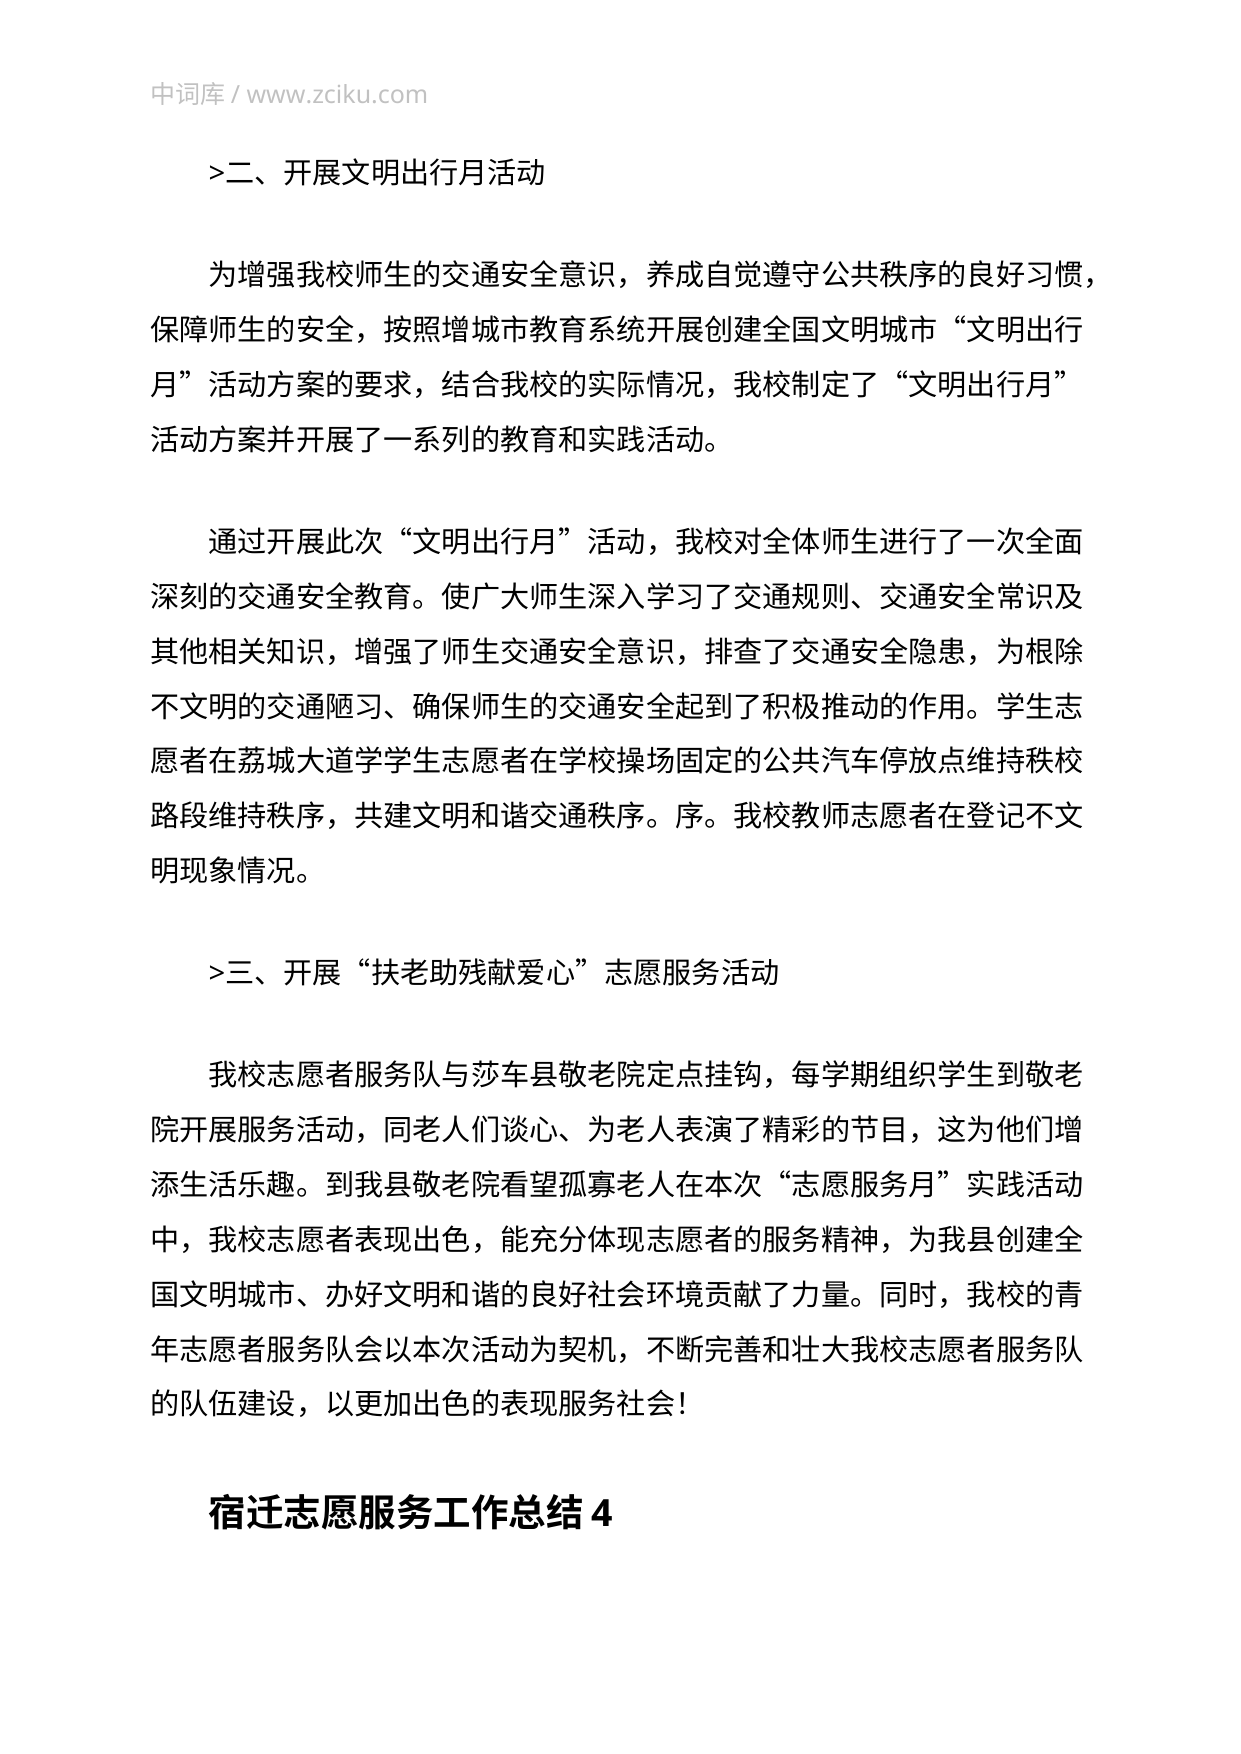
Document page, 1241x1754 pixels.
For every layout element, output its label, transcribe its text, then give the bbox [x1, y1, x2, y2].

text >三、开展“扶老助残献爱心”志愿服务活动 [150, 949, 1090, 992]
text 通过开展此次“文明出行月”活动，我校对全体师生进行了一次全面深刻的交通安全教育。使广大师生深入学习了交通规则、交通安全常识及其他相关知识，增强了师生交通安全意识，排查了交通安全隐患，为根除不文明的交通陋习、确保师生的交通安全起到了积极推动的作用。学生志愿者在荔城大道学学生志愿者在学校操场固定的公共汽车停放点维持秩校路段维持秩序，共建文明和谐交通秩序。序。我校教师志愿者在登记不文明现象情况。 [150, 518, 1090, 890]
text >二、开展文明出行月活动 [150, 150, 1090, 192]
text 为增强我校师生的交通安全意识，养成自觉遵守公共秩序的良好习惯，保障师生的安全，按照增城市教育系统开展创建全国文明城市“文明出行月”活动方案的要求，结合我校的实际情况，我校制定了“文明出行月”活动方案并开展了一系列的教育和实践活动。 [150, 252, 1090, 459]
text 宿迁志愿服务工作总结4 [150, 1483, 1090, 1537]
text 我校志愿者服务队与莎车县敬老院定点挂钩，每学期组织学生到敬老院开展服务活动，同老人们谈心、为老人表演了精彩的节目，这为他们增添生活乐趣。到我县敬老院看望孤寡老人在本次“志愿服务月”实践活动中，我校志愿者表现出色，能充分体现志愿者的服务精神，为我县创建全国文明城市、办好文明和谐的良好社会环境贡献了力量。同时，我校的青年志愿者服务队会以本次活动为契机，不断完善和壮大我校志愿者服务队的队伍建设，以更加出色的表现服务社会！ [150, 1052, 1090, 1423]
